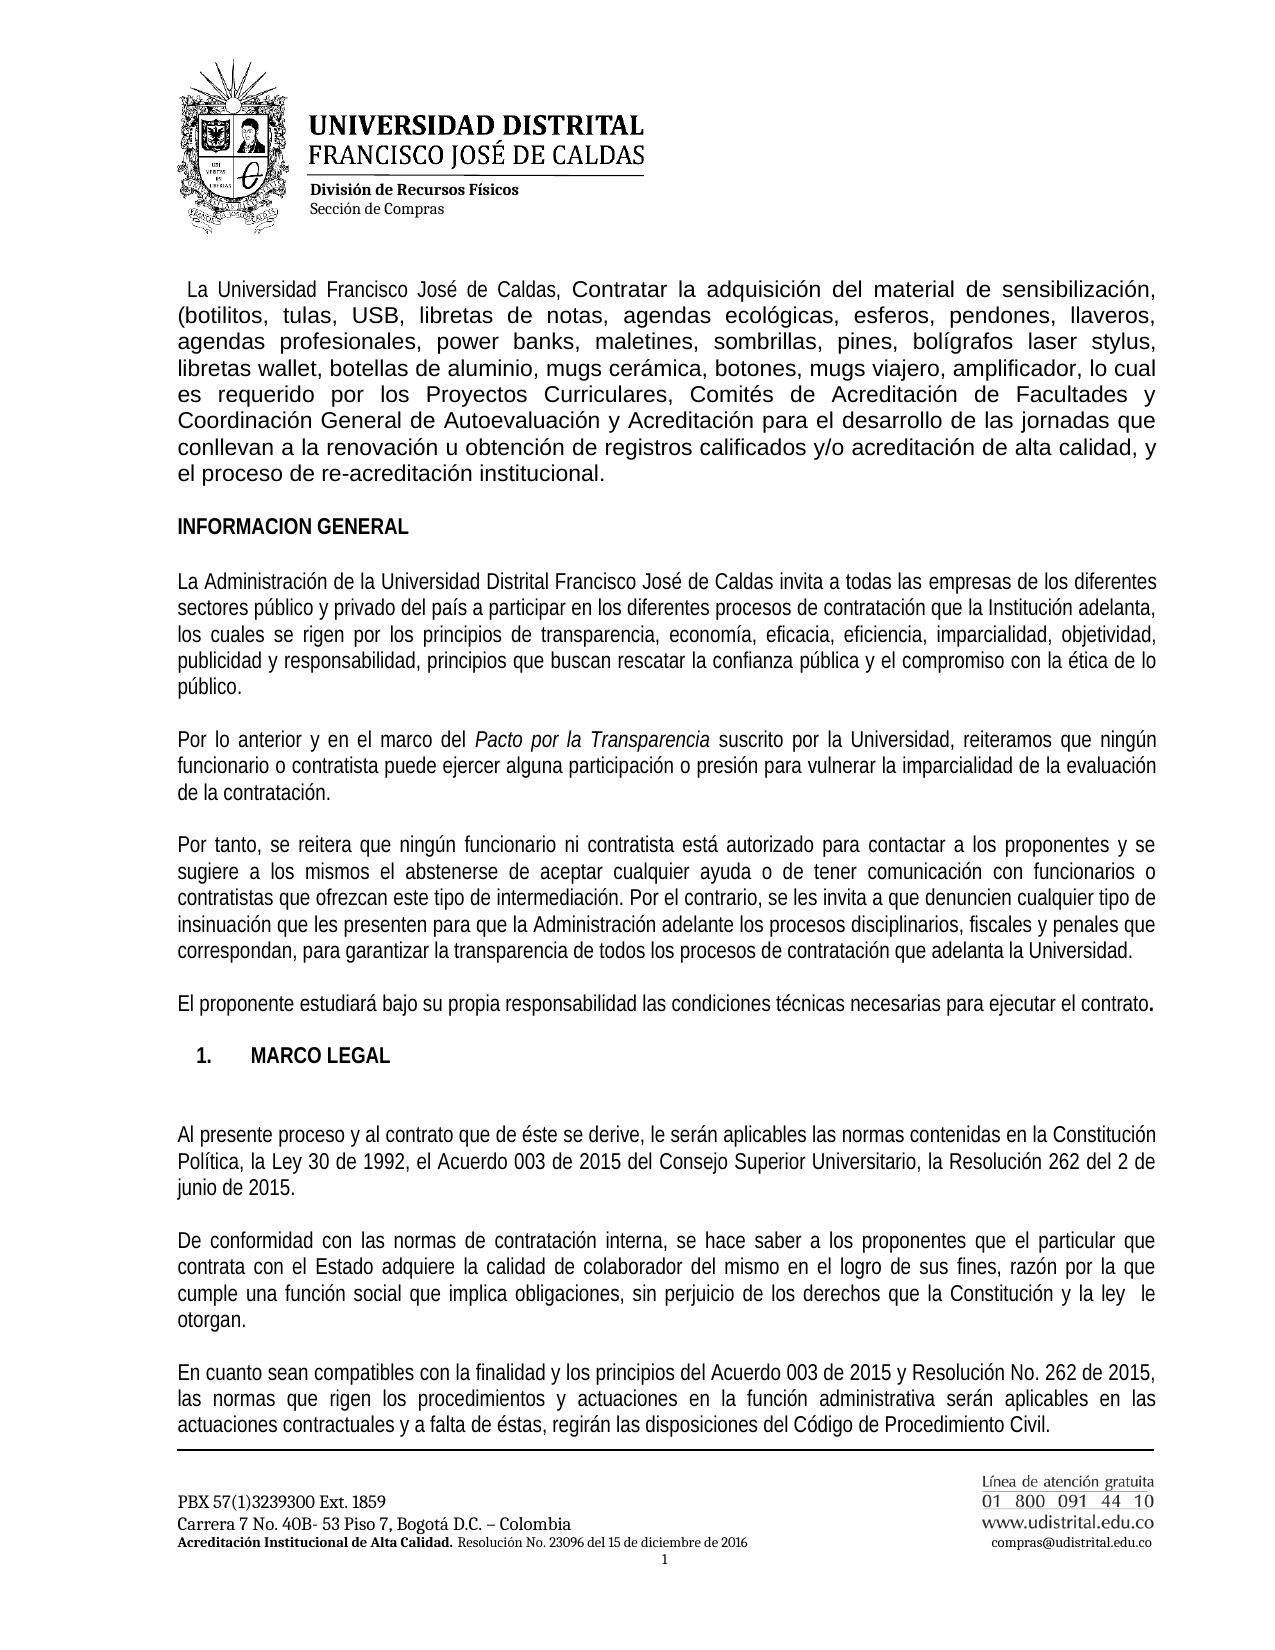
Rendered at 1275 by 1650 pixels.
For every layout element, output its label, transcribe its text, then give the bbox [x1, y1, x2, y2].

text Por lo anterior y en el marco del Pacto por la Transparencia suscrito por la Universidad, reiteramos que ningún funcionario o contratista puede ejercer alguna participación o presión para vulnerar la imparcialidad de la evaluación de la contratación. [177, 726, 1157, 805]
text De conformidad con las normas de contratación interna, se hace saber a los proponentes que el particular que contrata con el Estado adquiere la calidad de colaborador del mismo en el logro de sus fines, razón por la que cumple una función social que implica obligaciones, sin perjuicio de los derechos que la Constitución y la ley le otorgan. [177, 1227, 1157, 1332]
text La Administración de la Universidad Distrital Francisco José de Caldas invita a todas las empresas de los diferentes sectores público y privado del país a participar en los diferentes procesos de contratación que la Institución adelanta, los cuales se rigen por los principios de transparencia, economía, eficacia, eficiencia, imparcialidad, objetividad, publicidad y responsabilidad, principios que buscan rescatar la confianza pública y el compromiso con la ética de lo público. [177, 568, 1157, 700]
text INFORMACION GENERAL [177, 513, 1157, 539]
picture [177, 59, 644, 234]
text El proponente estudiará bajo su propia responsabilidad las condiciones técnicas necesarias para ejecutar el contrato. [177, 989, 1157, 1016]
list MARCO LEGAL [196, 1042, 1157, 1069]
text Por tanto, se reitera que ningún funcionario ni contratista está autorizado para contactar a los proponentes y se sugiere a los mismos el abstenerse de aceptar cualquier ayuda o de tener comunicación con funcionarios o contratistas que ofrezcan este tipo de intermediación. Por el contrario, se les invita a que denuncien cualquier tipo de insinuación que les presenten para que la Administración adelante los procesos disciplinarios, fiscales y penales que correspondan, para garantizar la transparencia de todos los procesos de contratación que adelanta la Universidad. [177, 831, 1157, 963]
picture [979, 1475, 1154, 1535]
text Al presente proceso y al contrato que de éste se derive, le serán aplicables las normas contenidas en la Constitución Política, la Ley 30 de 1992, el Acuerdo 003 de 2015 del Consejo Superior Universitario, la Resolución 262 del 2 de junio de 2015. [177, 1121, 1157, 1200]
text En cuanto sean compatibles con la finalidad y los principios del Acuerdo 003 de 2015 y Resolución No. 262 de 2015, las normas que rigen los procedimientos y actuaciones en la función administrativa serán aplicables en las actuaciones contractuales y a falta de éstas, regirán las disposiciones del Código de Procedimiento Civil. [177, 1358, 1157, 1438]
text La Universidad Francisco José de Caldas, Contratar la adquisición del material de sensibilización, (botilitos, tulas, USB, libretas de notas, agendas ecológicas, esferos, pendones, llaveros, agendas profesionales, power banks, maletines, sombrillas, pines, bolígrafos laser stylus, libretas wallet, botellas de aluminio, mugs cerámica, botones, mugs viajero, amplificador, lo cual es requerido por los Proyectos Curriculares, Comités de Acreditación de Facultades y Coordinación General de Autoevaluación y Acreditación para el desarrollo de las jornadas que conllevan a la renovación u obtención de registros calificados y/o acreditación de alta calidad, y el proceso de re-acreditación institucional. [177, 276, 1157, 486]
